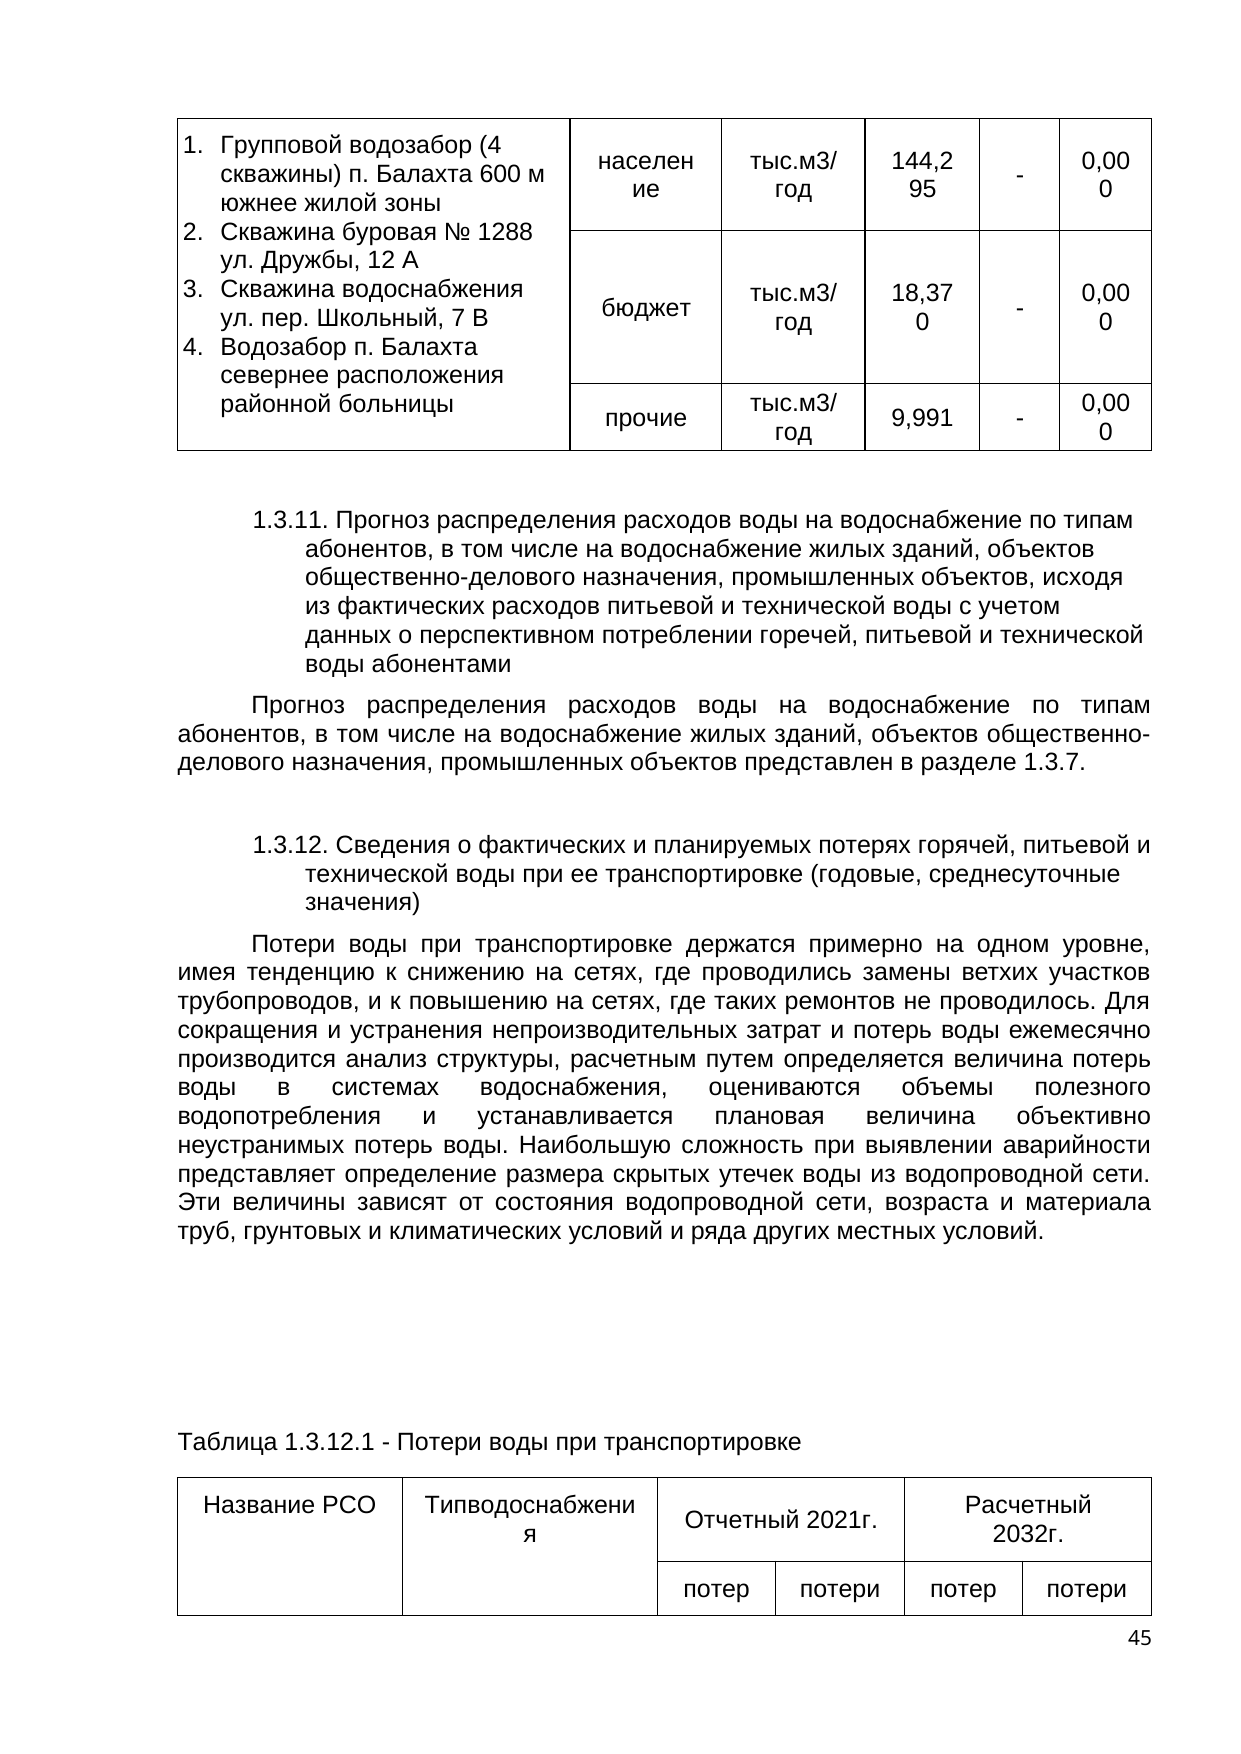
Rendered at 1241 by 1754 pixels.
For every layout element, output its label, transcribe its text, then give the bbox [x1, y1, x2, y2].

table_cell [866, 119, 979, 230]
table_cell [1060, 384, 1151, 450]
list 1.3.11. Прогноз распределения расходов воды на водоснабжение по типам абонентов, в том числе на водоснабжение жилых зданий, объектов общественно-делового назначения, промышленных объектов, исходя из фактических расходов питьевой и технической воды с учетом данных о перспективном потреблении горечей, питьевой и технической воды абонентами [252, 505, 1152, 677]
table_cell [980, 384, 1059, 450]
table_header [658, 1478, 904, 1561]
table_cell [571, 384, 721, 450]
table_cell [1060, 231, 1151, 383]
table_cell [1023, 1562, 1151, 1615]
list 1.3.12. Сведения о фактических и планируемых потерях горячей, питьевой и технической воды при ее транспортировке (годовые, среднесуточные значения) [252, 830, 1152, 916]
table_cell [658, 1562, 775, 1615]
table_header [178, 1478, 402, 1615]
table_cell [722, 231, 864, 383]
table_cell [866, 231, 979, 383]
text Таблица 1.3.12.1 - Потери воды при транспортировке [177, 1427, 1152, 1456]
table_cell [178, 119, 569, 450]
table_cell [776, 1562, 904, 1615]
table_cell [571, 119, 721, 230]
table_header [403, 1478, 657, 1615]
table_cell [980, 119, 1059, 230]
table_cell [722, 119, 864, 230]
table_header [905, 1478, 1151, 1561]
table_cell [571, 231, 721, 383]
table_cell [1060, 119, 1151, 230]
text Прогноз распределения расходов воды на водоснабжение по типам абонентов, в том числе на водоснабжение жилых зданий, объектов общественно-делового назначения, промышленных объектов представлен в разделе 1.3.7. [177, 690, 1152, 776]
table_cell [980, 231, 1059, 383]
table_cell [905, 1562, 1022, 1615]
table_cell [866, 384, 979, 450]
text Потери воды при транспортировке держатся примерно на одном уровне, имея тенденцию к снижению на сетях, где проводились замены ветхих участков трубопроводов, и к повышению на сетях, где таких ремонтов не проводилось. Для сокращения и устранения непроизводительных затрат и потерь воды ежемесячно производится анализ структуры, расчетным путем определяется величина потерь воды в системах водоснабжения, оцениваются объемы полезного водопотребления и устанавливается плановая величина объективно неустранимых потерь воды. Наибольшую сложность при выявлении аварийности представляет определение размера скрытых утечек воды из водопроводной сети. Эти величины зависят от состояния водопроводной сети, возраста и материала труб, грунтовых и климатических условий и ряда других местных условий. [177, 929, 1152, 1245]
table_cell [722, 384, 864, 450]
